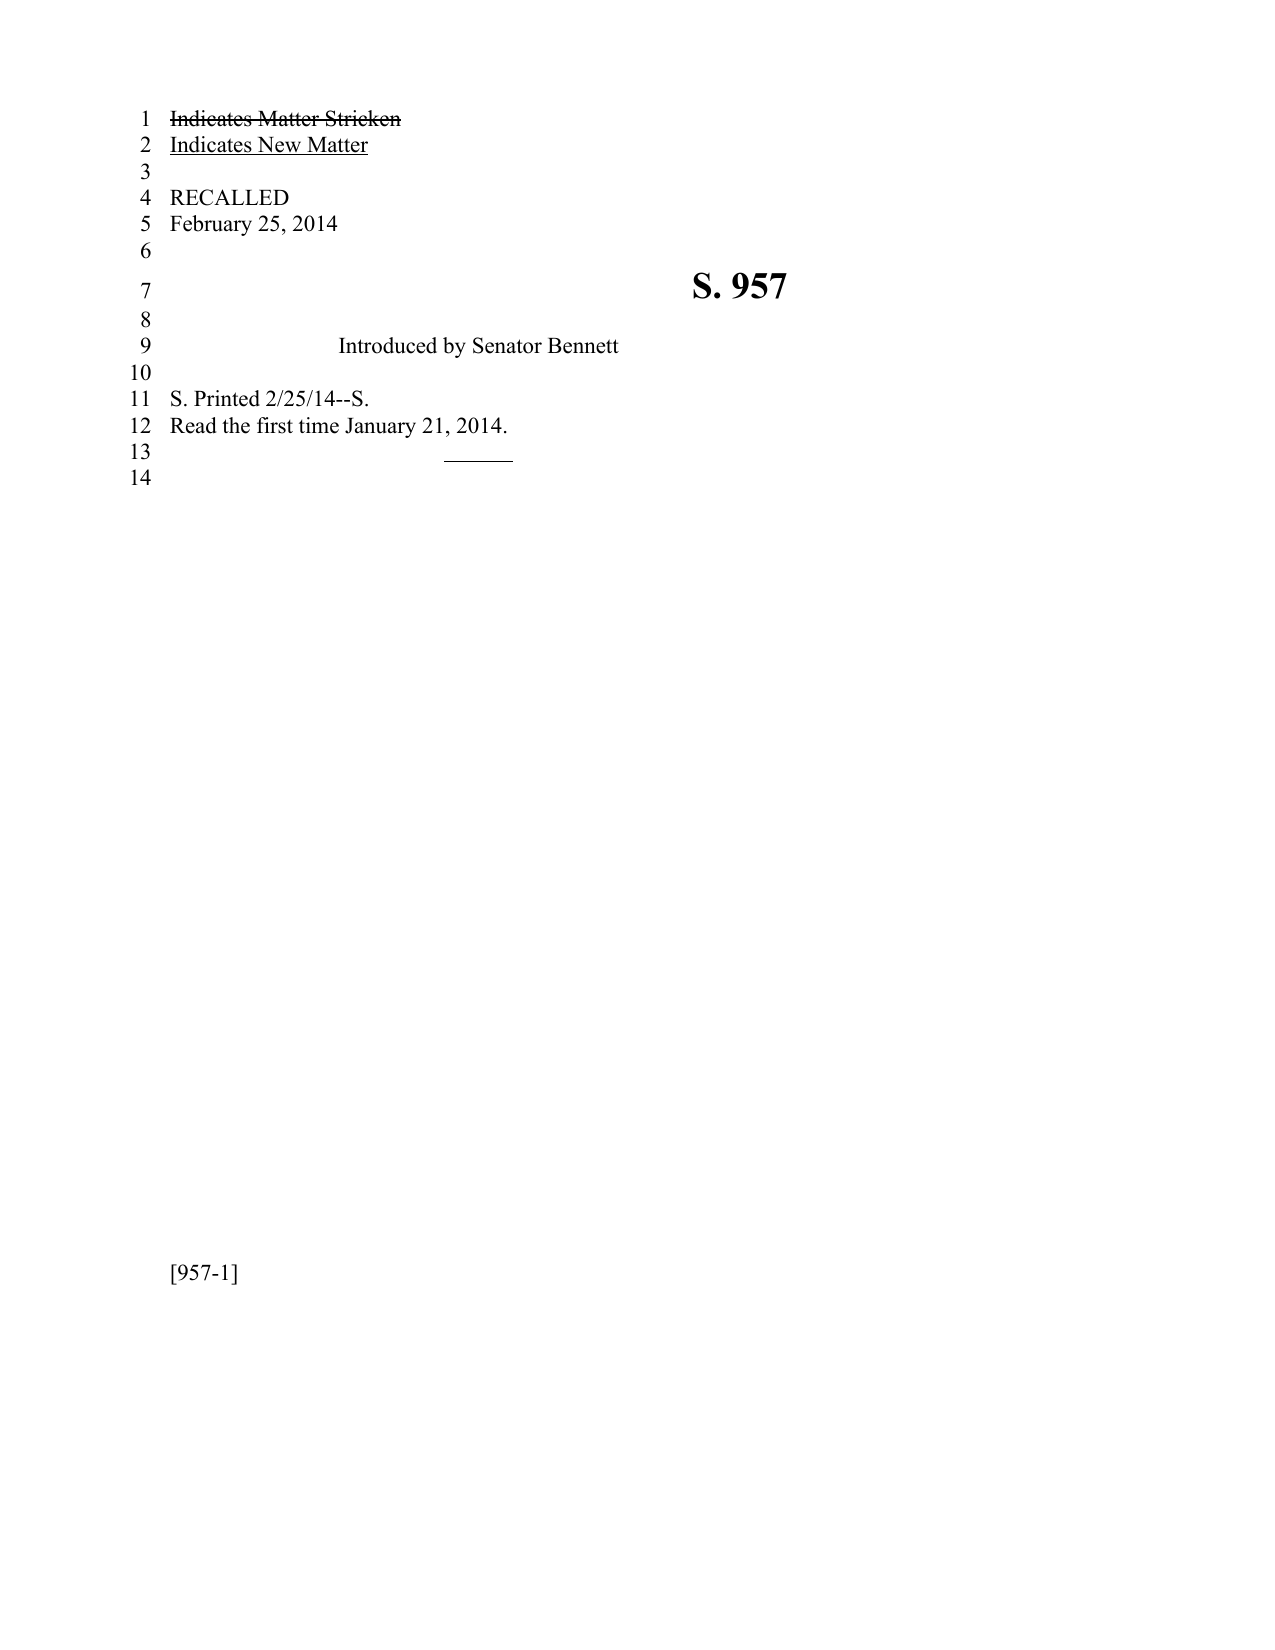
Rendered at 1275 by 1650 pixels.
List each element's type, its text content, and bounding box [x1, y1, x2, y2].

text Indicates Matter Stricken [169, 105, 787, 131]
text RECALLED [169, 184, 787, 210]
text S. Printed 2/25/14--S. [169, 385, 787, 412]
text S. 957 [169, 263, 787, 306]
text February 25, 2014 [169, 210, 787, 237]
text Indicates New Matter [169, 131, 787, 158]
text Introduced by Senator Bennett [169, 333, 787, 359]
text Read the first time January 21, 2014. [169, 412, 787, 438]
